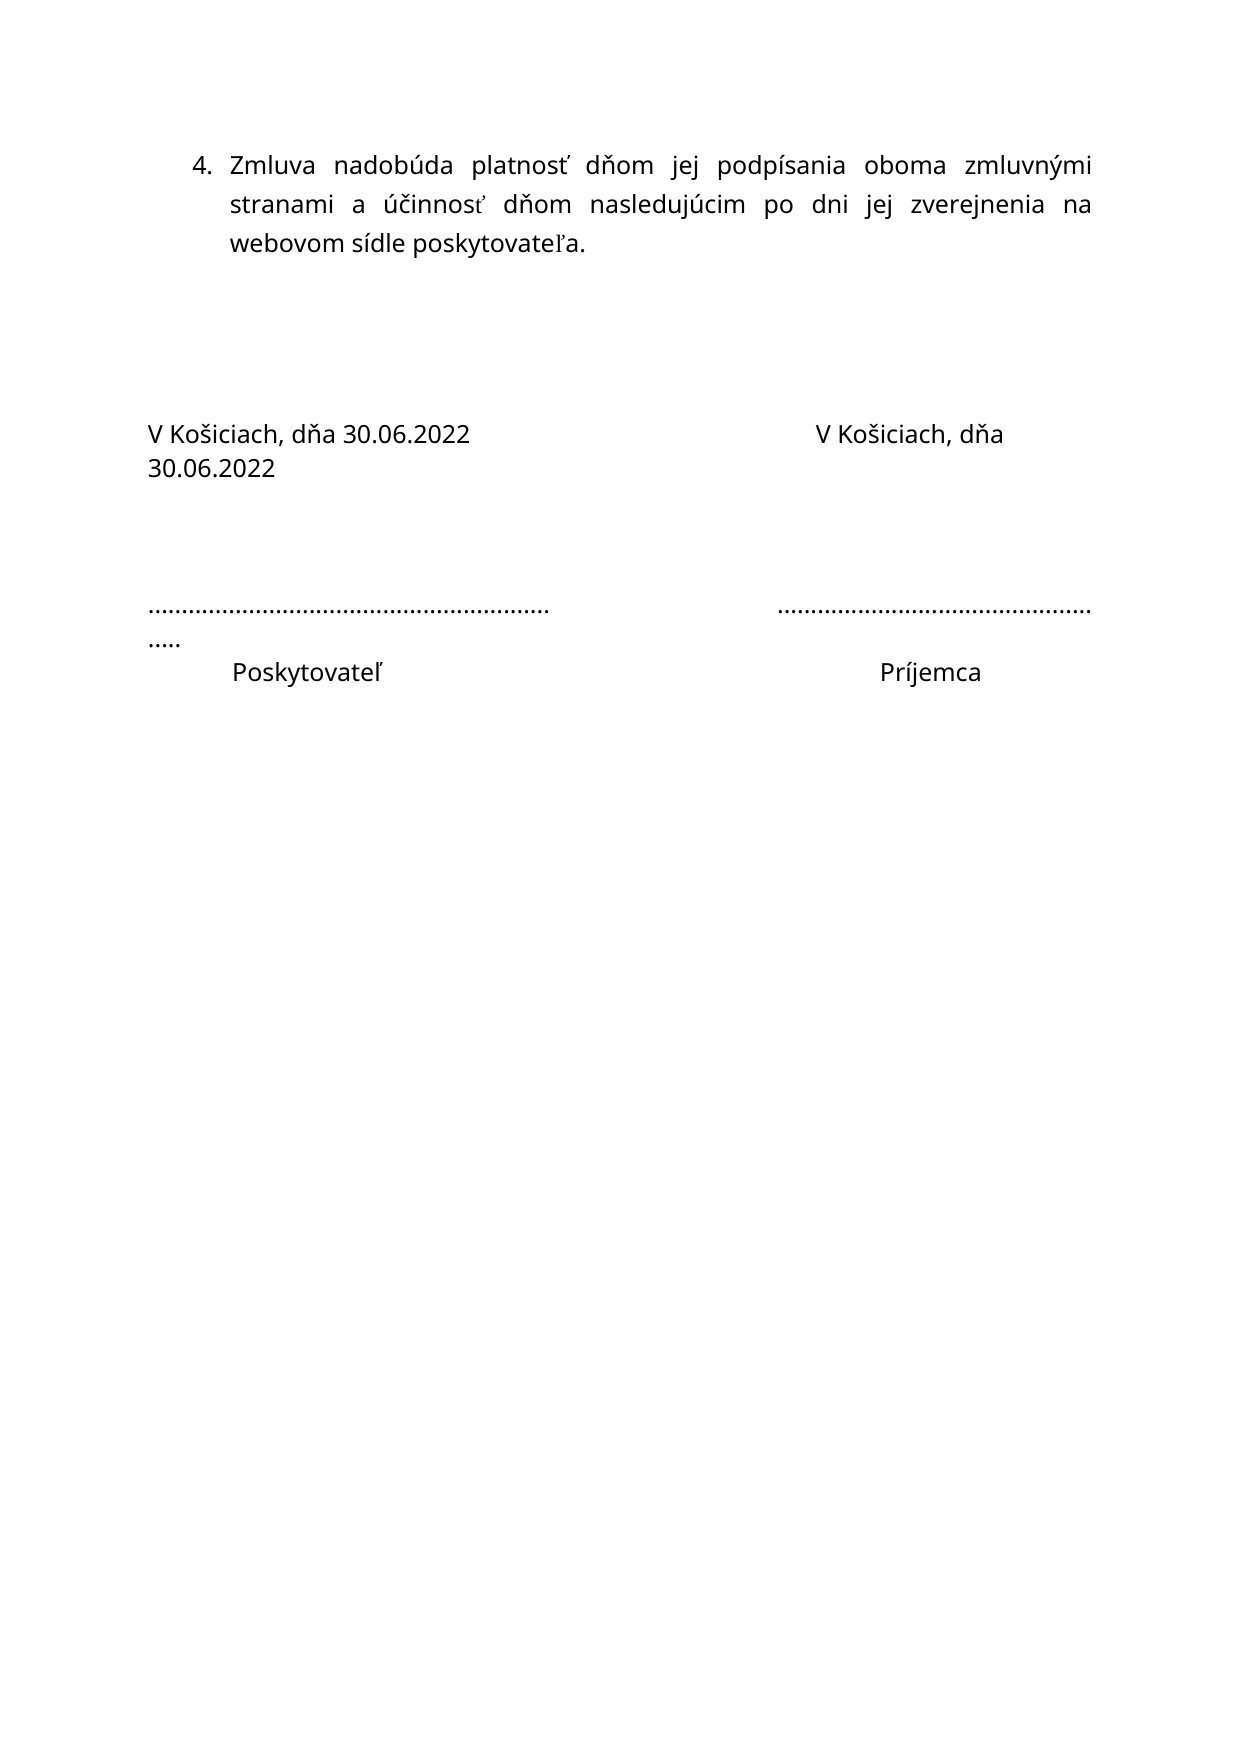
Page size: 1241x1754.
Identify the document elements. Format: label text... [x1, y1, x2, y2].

list Zmluva nadobúda platnosť dňom jej podpísania oboma zmluvnými stranami a účinnosť dňom nasledujúcim po dni jej zverejnenia na webovom sídle poskytovateľa. [192, 148, 1093, 260]
text ............................................................ .................................................... [148, 587, 1093, 655]
text V Košiciach, dňa 30.06.2022 V Košiciach, dňa 30.06.2022 [148, 417, 1093, 485]
text Poskytovateľ Príjemca [148, 655, 1093, 689]
